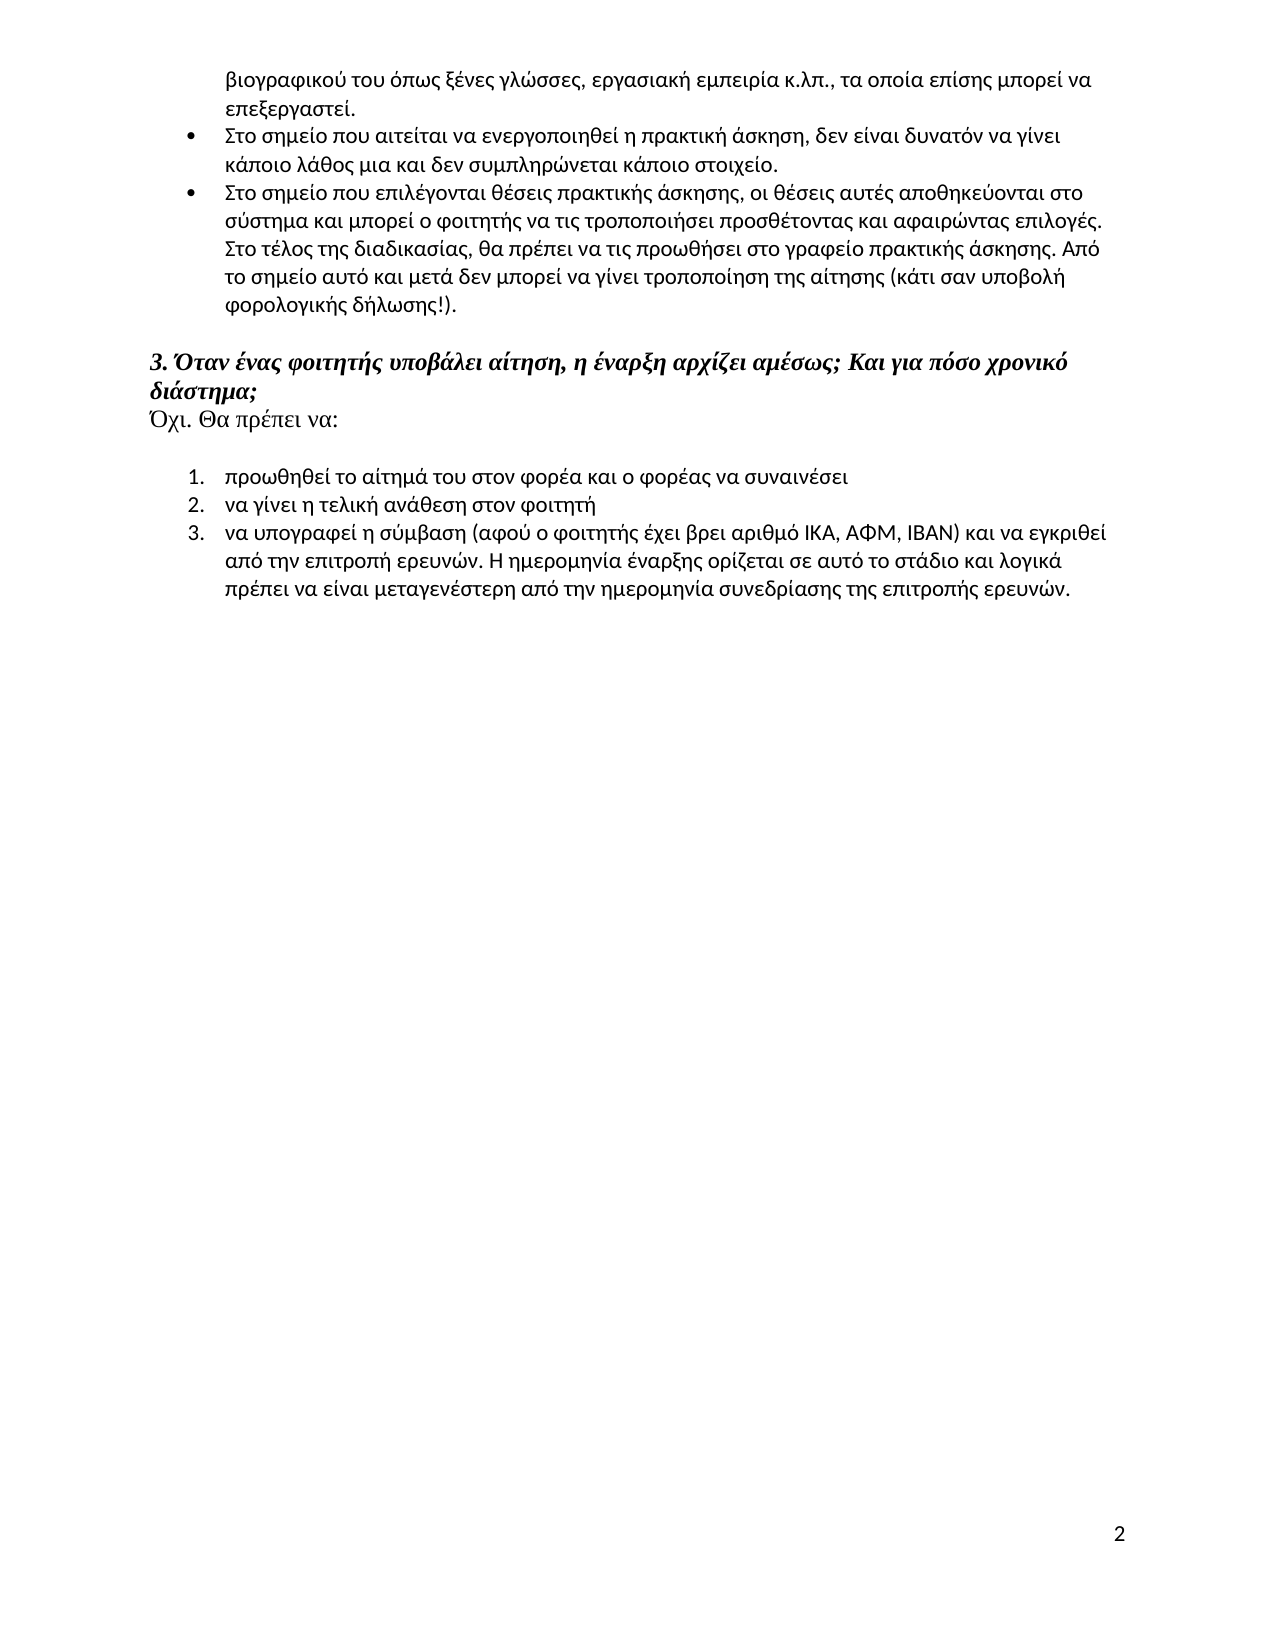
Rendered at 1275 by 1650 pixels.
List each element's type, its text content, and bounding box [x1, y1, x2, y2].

list Στο σημείο που επιλέγονται θέσεις πρακτικής άσκησης, οι θέσεις αυτές αποθηκεύονται στο σύστημα και μπορεί ο φοιτητής να τις τροποποιήσει προσθέτοντας και αφαιρώντας επιλογές. Στο τέλος της διαδικασίας, θα πρέπει να τις προωθήσει στο γραφείο πρακτικής άσκησης. Από το σημείο αυτό και μετά δεν μπορεί να γίνει τροποποίηση της αίτησης (κάτι σαν υποβολή φορολογικής δήλωσης!). [187, 178, 1125, 318]
list Στο σημείο που αιτείται να ενεργοποιηθεί η πρακτική άσκηση, δεν είναι δυνατόν να γίνει κάποιο λάθος μια και δεν συμπληρώνεται κάποιο στοιχείο. [187, 122, 1125, 178]
list προωθηθεί το αίτημά του στον φορέα και ο φορέας να συναινέσει [187, 462, 1125, 490]
list να υπογραφεί η σύμβαση (αφού ο φοιτητής έχει βρει αριθμό ΙΚΑ, ΑΦΜ, ΙΒΑΝ) και να εγκριθεί από την επιτροπή ερευνών. Η ημερομηνία έναρξης ορίζεται σε αυτό το στάδιο και λογικά πρέπει να είναι μεταγενέστερη από την ημερομηνία συνεδρίασης της επιτροπής ερευνών. [187, 518, 1125, 602]
list να γίνει η τελική ανάθεση στον φοιτητή [187, 490, 1125, 518]
text 3. Όταν ένας φοιτητής υποβάλει αίτηση, η έναρξη αρχίζει αμέσως; Και για πόσο χρονικό διάστημα; Όχι. Θα πρέπει να: [150, 347, 1125, 433]
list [187, 66, 1125, 122]
